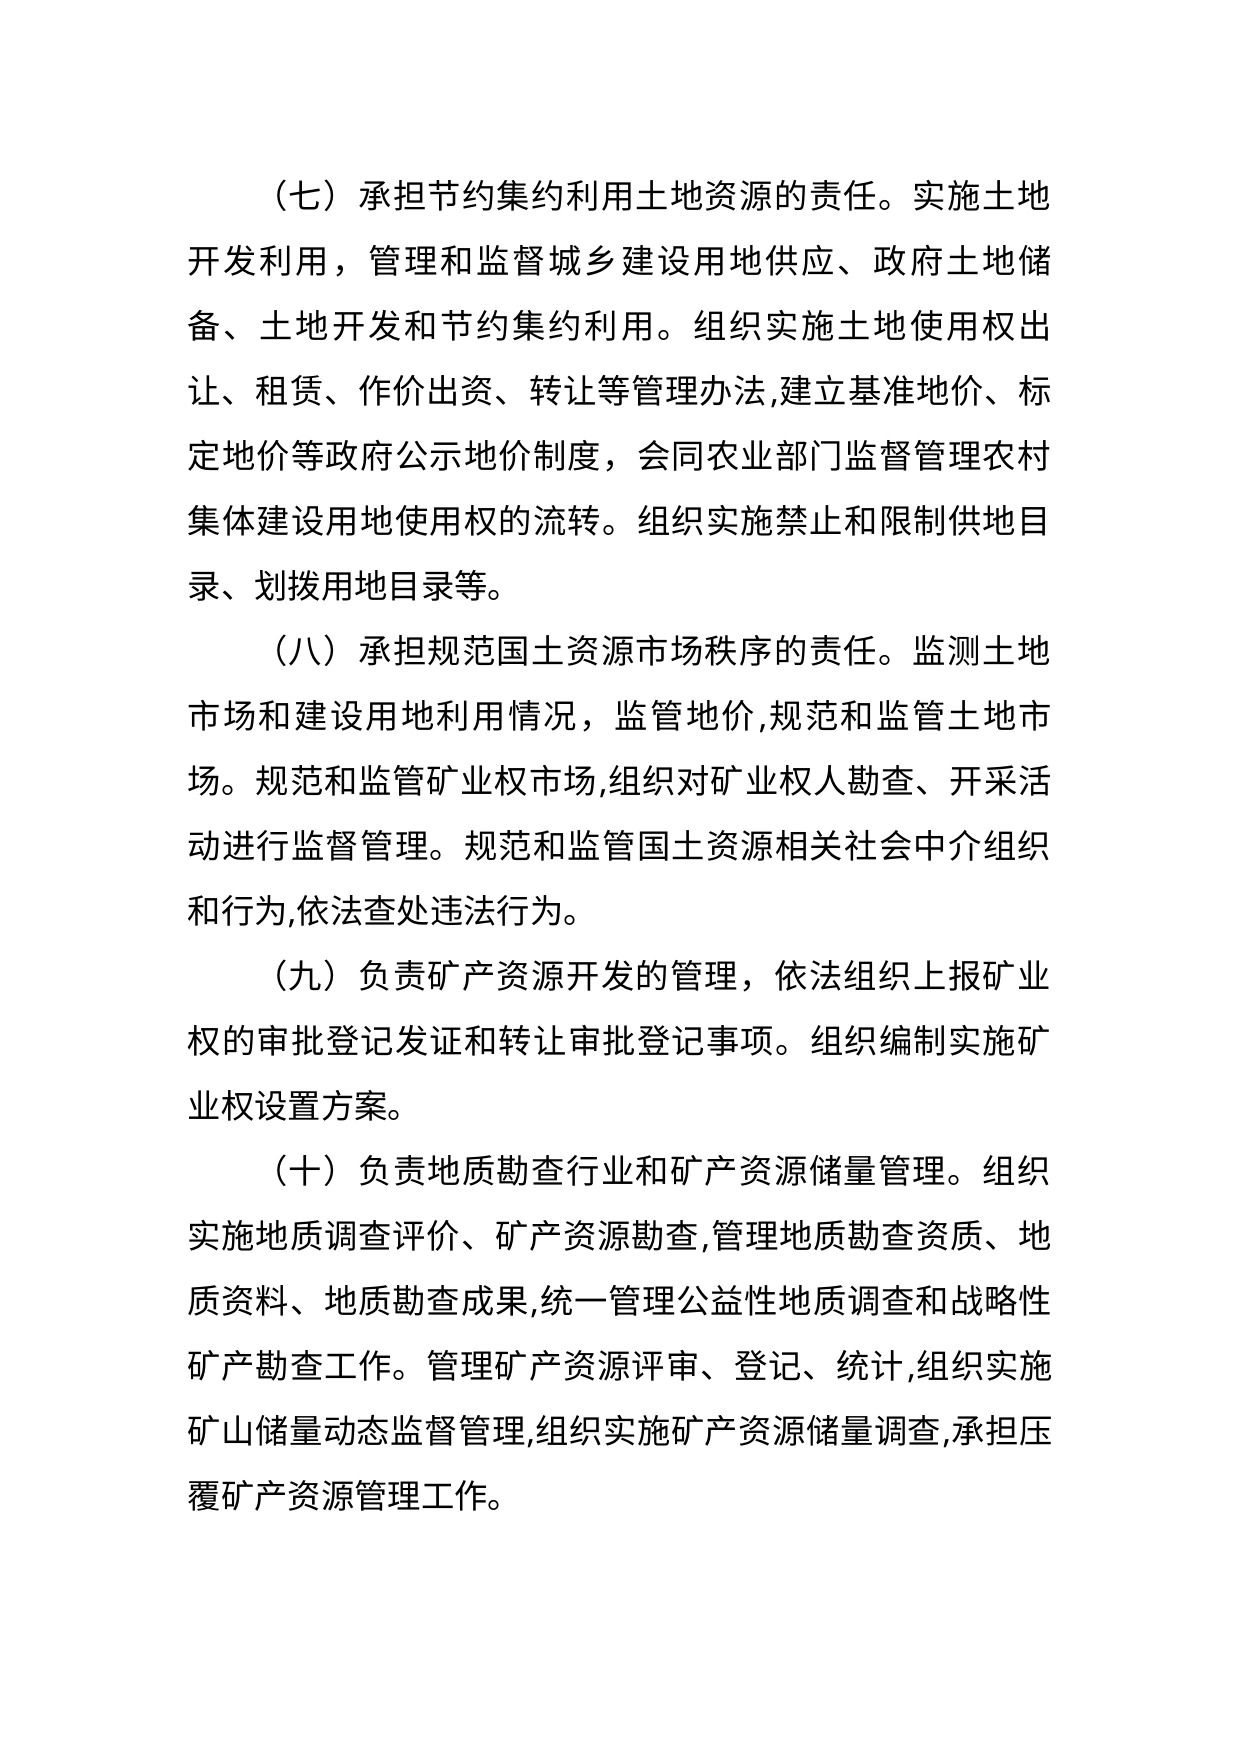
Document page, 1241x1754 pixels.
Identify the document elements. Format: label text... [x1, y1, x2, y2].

text （八）承担规范国土资源市场秩序的责任。监测土地市场和建设用地利用情况，监管地价,规范和监管土地市场。规范和监管矿业权市场,组织对矿业权人勘查、开采活动进行监督管理。规范和监管国土资源相关社会中介组织和行为,依法查处违法行为。 [187, 617, 1053, 942]
text （十）负责地质勘查行业和矿产资源储量管理。组织实施地质调查评价、矿产资源勘查,管理地质勘查资质、地质资料、地质勘查成果,统一管理公益性地质调查和战略性矿产勘查工作。管理矿产资源评审、登记、统计,组织实施矿山储量动态监督管理,组织实施矿产资源储量调查,承担压覆矿产资源管理工作。 [187, 1137, 1053, 1527]
text （九）负责矿产资源开发的管理，依法组织上报矿业权的审批登记发证和转让审批登记事项。组织编制实施矿业权设置方案。 [187, 942, 1053, 1137]
text （七）承担节约集约利用土地资源的责任。实施土地开发利用，管理和监督城乡建设用地供应、政府土地储备、土地开发和节约集约利用。组织实施土地使用权出让、租赁、作价出资、转让等管理办法,建立基准地价、标定地价等政府公示地价制度，会同农业部门监督管理农村集体建设用地使用权的流转。组织实施禁止和限制供地目录、划拨用地目录等。 [187, 162, 1053, 617]
